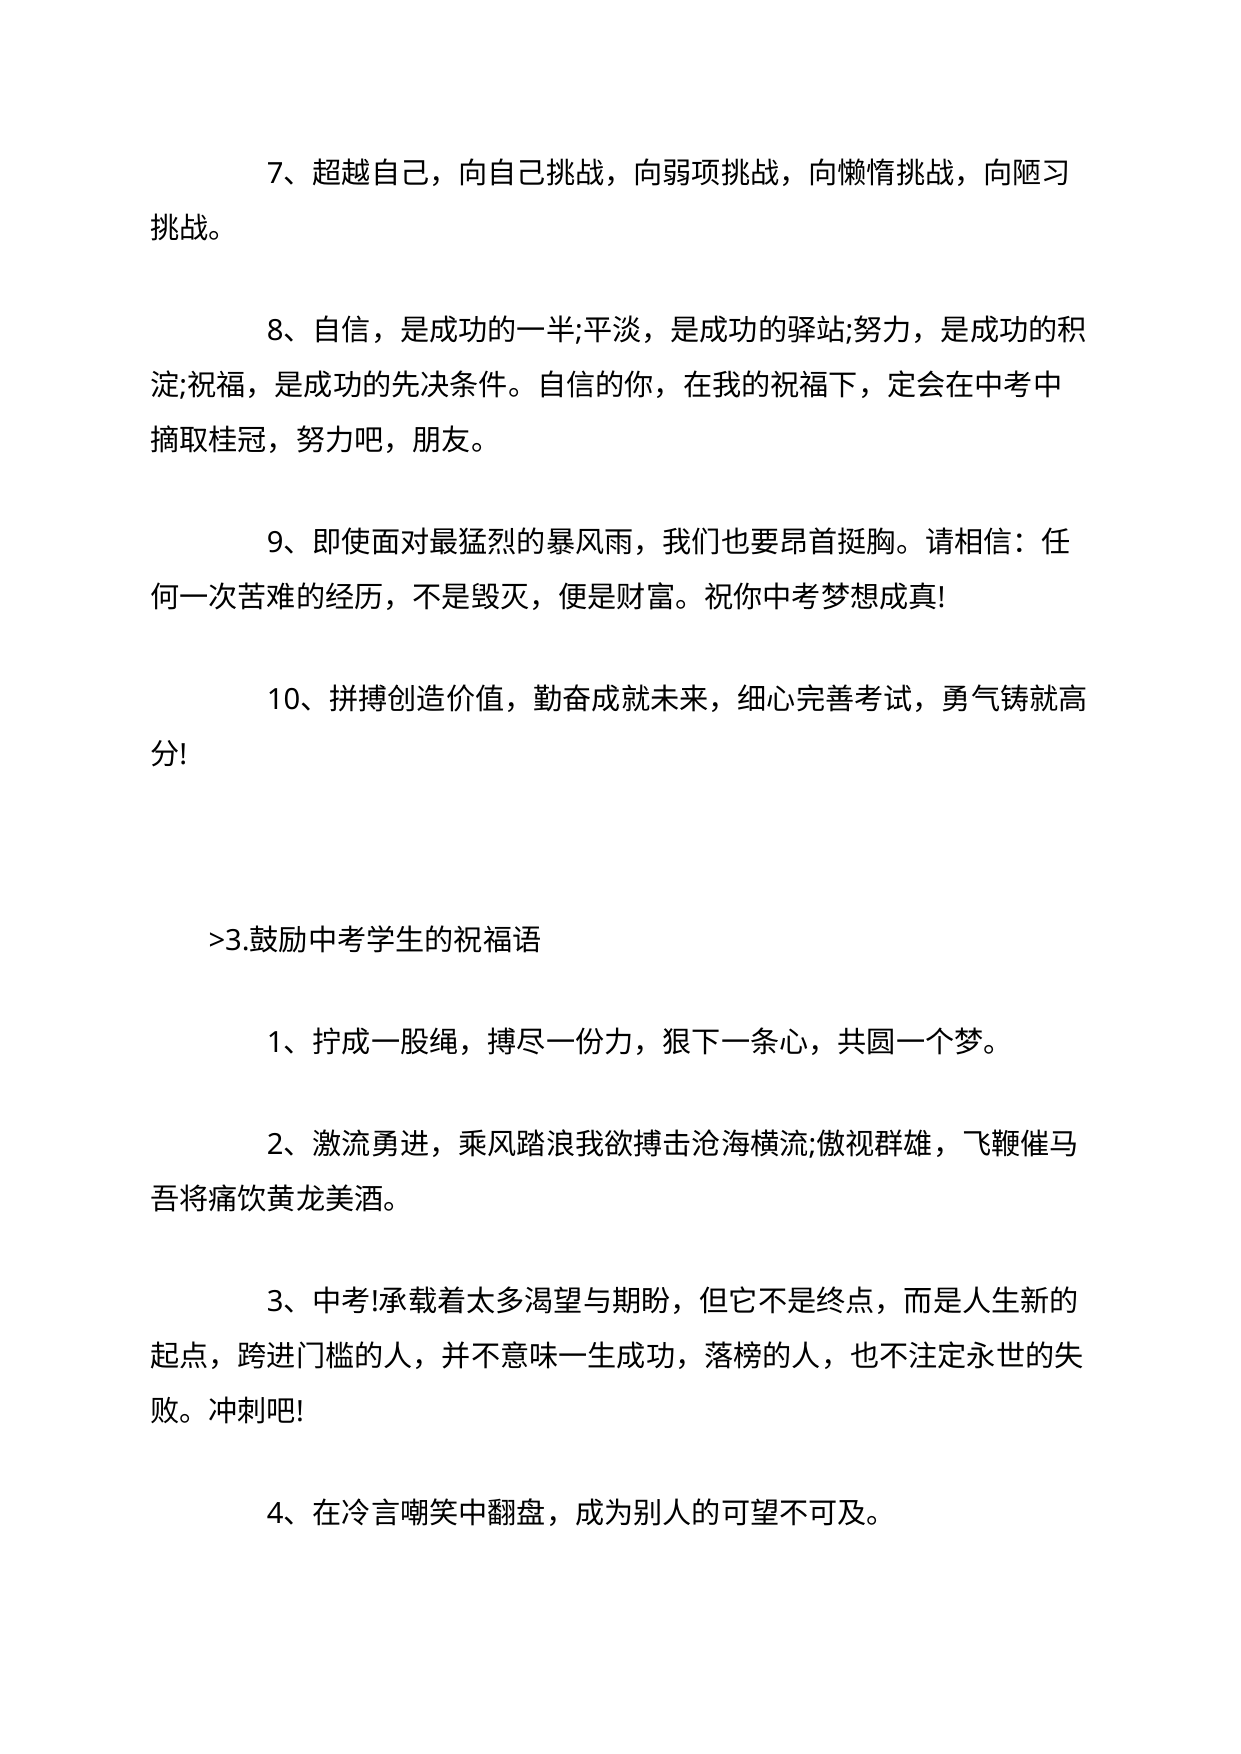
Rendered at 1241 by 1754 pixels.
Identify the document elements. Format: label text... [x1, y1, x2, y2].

text 7、超越自己，向自己挑战，向弱项挑战，向懒惰挑战，向陋习挑战。 [150, 150, 1090, 247]
text 4、在冷言嘲笑中翻盘，成为别人的可望不可及。 [150, 1489, 1090, 1532]
text 2、激流勇进，乘风踏浪我欲搏击沧海横流;傲视群雄，飞鞭催马吾将痛饮黄龙美酒。 [150, 1121, 1090, 1218]
text 3、中考!承载着太多渴望与期盼，但它不是终点，而是人生新的起点，跨进门槛的人，并不意味一生成功，落榜的人，也不注定永世的失败。冲刺吧! [150, 1277, 1090, 1430]
text 9、即使面对最猛烈的暴风雨，我们也要昂首挺胸。请相信：任何一次苦难的经历，不是毁灭，便是财富。祝你中考梦想成真! [150, 518, 1090, 616]
text 8、自信，是成功的一半;平淡，是成功的驿站;努力，是成功的积淀;祝福，是成功的先决条件。自信的你，在我的祝福下，定会在中考中摘取桂冠，努力吧，朋友。 [150, 307, 1090, 459]
text 10、拼搏创造价值，勤奋成就未来，细心完善考试，勇气铸就高分! [150, 676, 1090, 773]
text >3.鼓励中考学生的祝福语 [150, 917, 1090, 959]
text 1、拧成一股绳，搏尽一份力，狠下一条心，共圆一个梦。 [150, 1019, 1090, 1061]
